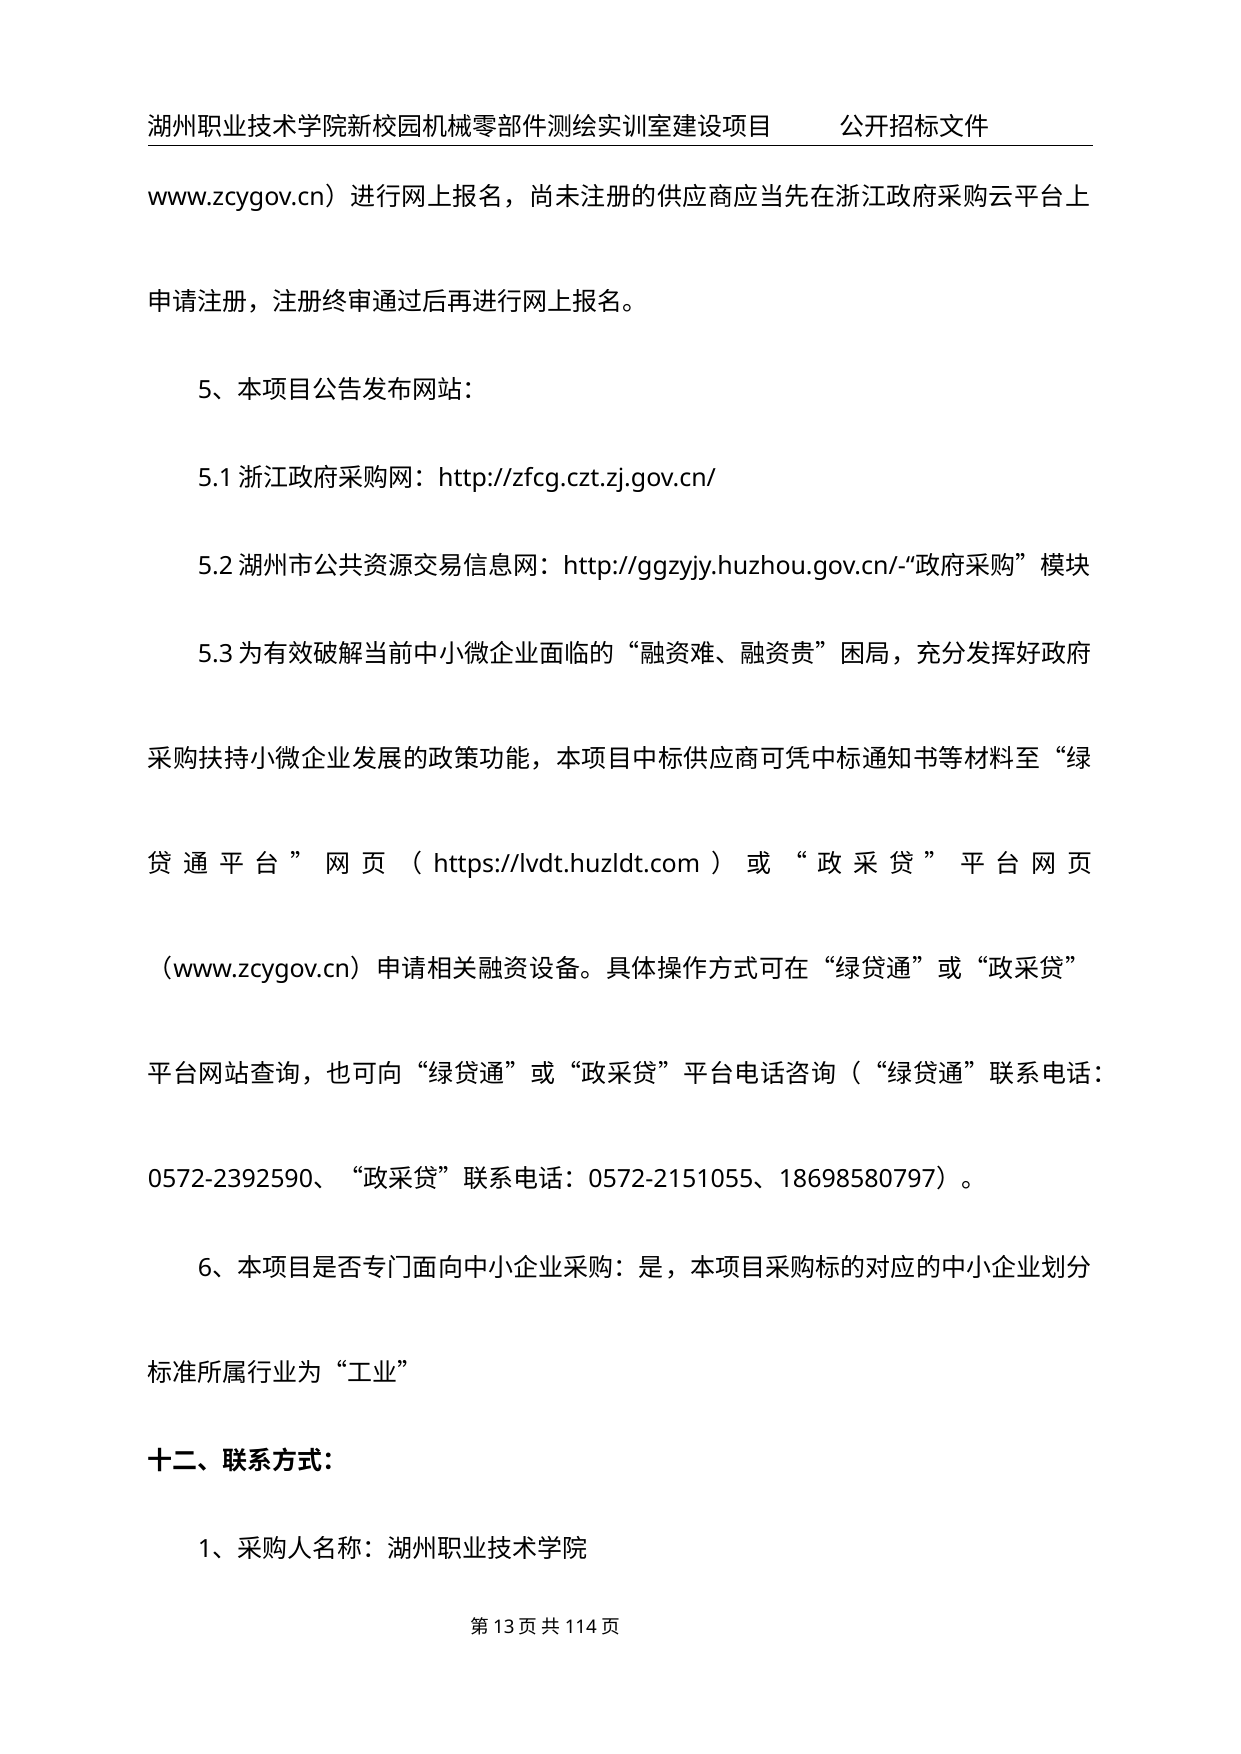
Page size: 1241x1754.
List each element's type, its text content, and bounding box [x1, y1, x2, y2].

text 5.2湖州市公共资源交易信息网：http://ggzyjy.huzhou.gov.cn/-“政府采购”模块 [148, 529, 1093, 599]
text 5.1浙江政府采购网：http://zfcg.czt.zj.gov.cn/ [148, 441, 1093, 511]
text 5、本项目公告发布网站： [148, 353, 1093, 423]
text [148, 159, 1093, 334]
text 十二、联系方式： [148, 1423, 1093, 1493]
text 1、采购人名称：湖州职业技术学院 [148, 1511, 1093, 1581]
text 5.3为有效破解当前中小微企业面临的“融资难、融资贵”困局，充分发挥好政府采购扶持小微企业发展的政策功能，本项目中标供应商可凭中标通知书等材料至“绿贷通平台”网页（https://lvdt.huzldt.com）或“政采贷”平台网页（www.zcygov.cn）申请相关融资设备。具体操作方式可在“绿贷通”或“政采贷”平台网站查询，也可向“绿贷通”或“政采贷”平台电话咨询（“绿贷通”联系电话：0572-2392590、“政采贷”联系电话：0572-2151055、18698580797）。 [148, 617, 1093, 1212]
text 6、本项目是否专门面向中小企业采购：是，本项目采购标的对应的中小企业划分标准所属行业为“工业” [148, 1230, 1093, 1405]
